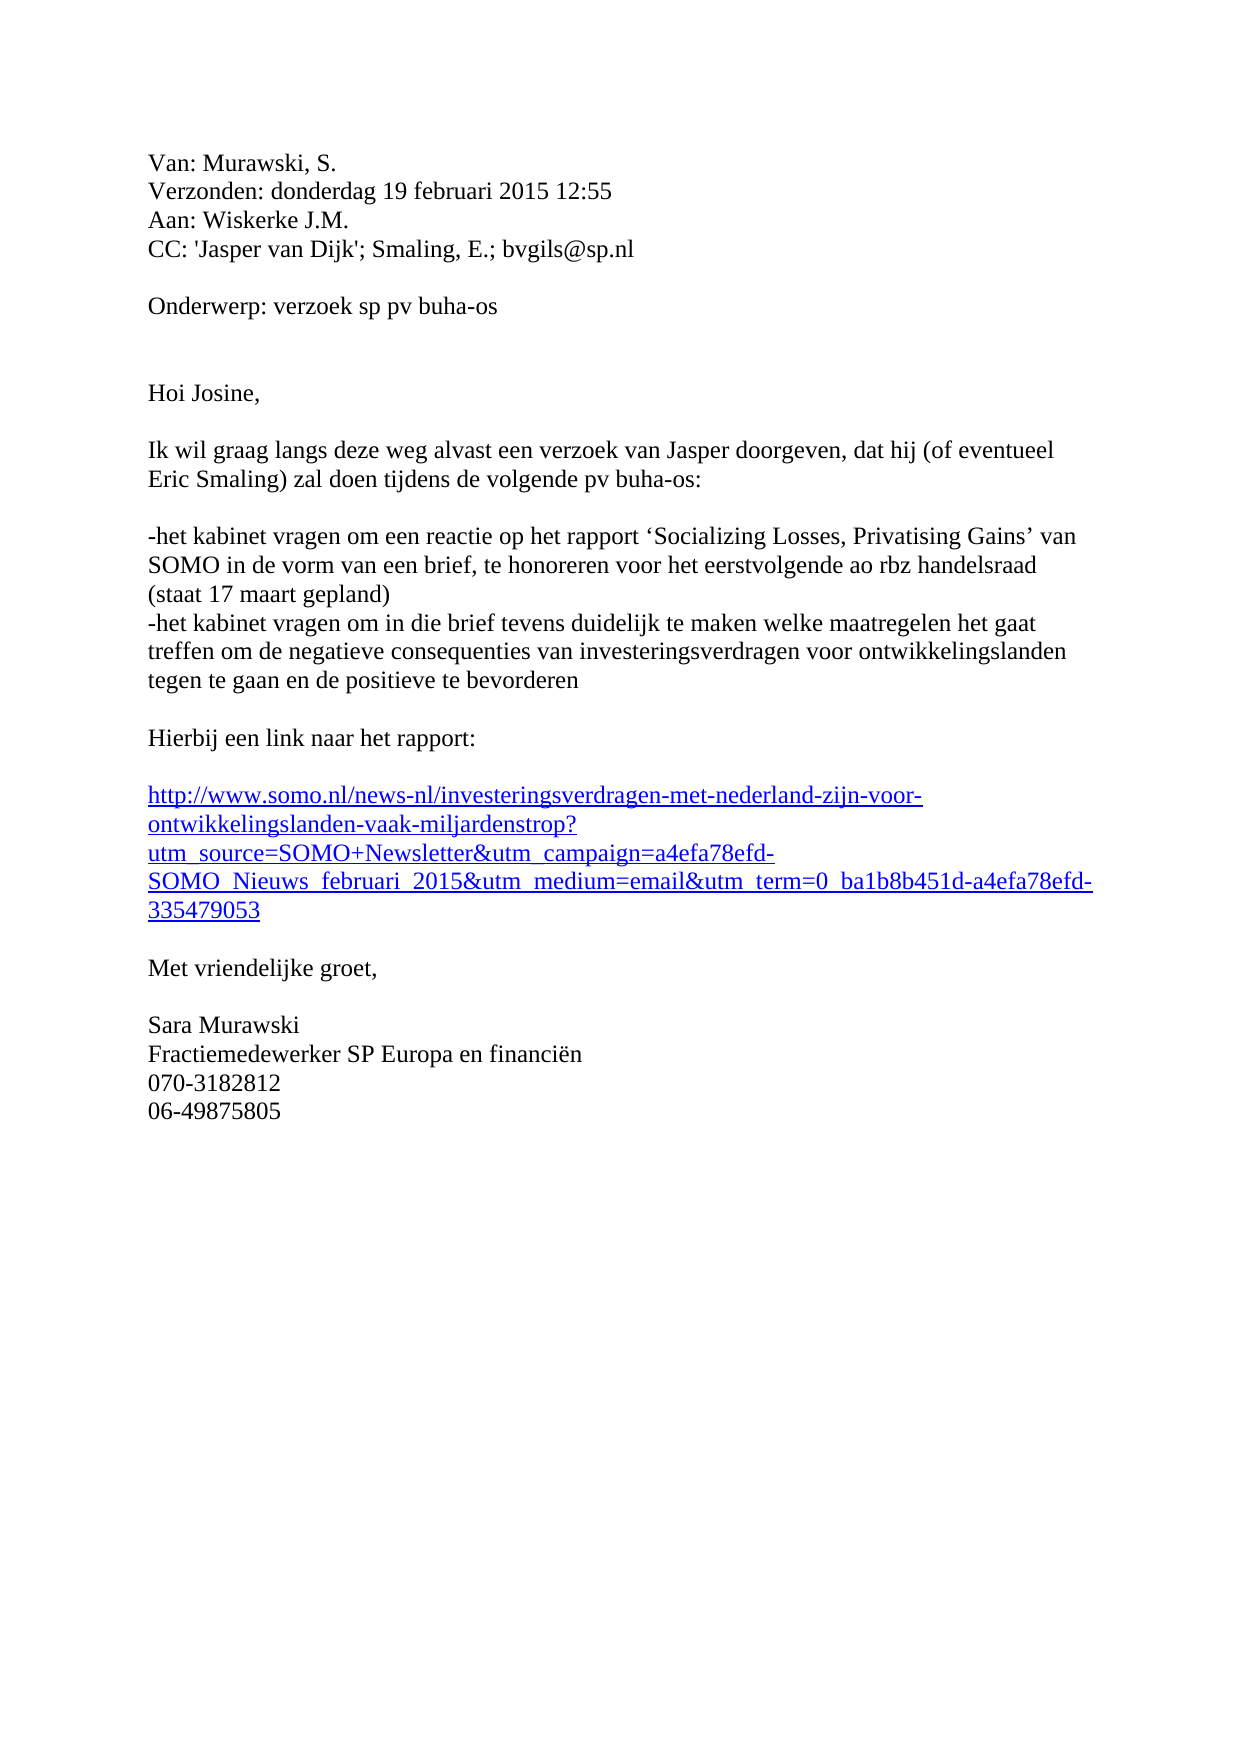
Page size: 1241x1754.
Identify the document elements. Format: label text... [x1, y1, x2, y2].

text Van: Murawski, S. [148, 148, 1093, 176]
text Ik wil graag langs deze weg alvast een verzoek van Jasper doorgeven, dat hij (of eventueel Eric Smaling) zal doen tijdens de volgende pv buha-os: [148, 435, 1093, 493]
text CC: 'Jasper van Dijk'; Smaling, E.; bvgils@sp.nl [148, 234, 1093, 263]
text -het kabinet vragen om in die brief tevens duidelijk te maken welke maatregelen het gaat treffen om de negatieve consequenties van investeringsverdragen voor ontwikkelingslanden tegen te gaan en de positieve te bevorderen [148, 608, 1093, 694]
text Aan: Wiskerke J.M. [148, 205, 1093, 234]
text 070-3182812 [148, 1068, 1093, 1096]
text -het kabinet vragen om een reactie op het rapport ‘Socializing Losses, Privatising Gains’ van SOMO in de vorm van een brief, te honoreren voor het eerstvolgende ao rbz handelsraad (staat 17 maart gepland) [148, 521, 1093, 608]
text http://www.somo.nl/news-nl/investeringsverdragen-met-nederland-zijn-voor-ontwikkelingslanden-vaak-miljardenstrop?utm_source=SOMO+Newsletter&utm_campaign=a4efa78efd-SOMO_Nieuws_februari_2015&utm_medium=email&utm_term=0_ba1b8b451d-a4efa78efd-335479053 [148, 780, 1093, 891]
text 06-49875805 [148, 1096, 1093, 1125]
text Verzonden: donderdag 19 februari 2015 12:55 [148, 176, 1093, 205]
text http://www.somo.nl/news-nl/investeringsverdragen-met-nederland-zijn-voor-ontwikkelingslanden-vaak-miljardenstrop?utm_source=SOMO+Newsletter&utm_campaign=a4efa78efd-SOMO_Nieuws_februari_2015&utm_medium=email&utm_term=0_ba1b8b451d-a4efa78efd-335479053 [148, 893, 1093, 924]
text Onderwerp: verzoek sp pv buha-os [148, 291, 1093, 320]
text Sara Murawski [148, 1010, 1093, 1039]
text Fractiemedewerker SP Europa en financiën [148, 1039, 1093, 1068]
text Hoi Josine, [148, 378, 1093, 406]
text Met vriendelijke groet, [148, 953, 1093, 981]
text Hierbij een link naar het rapport: [148, 723, 1093, 751]
